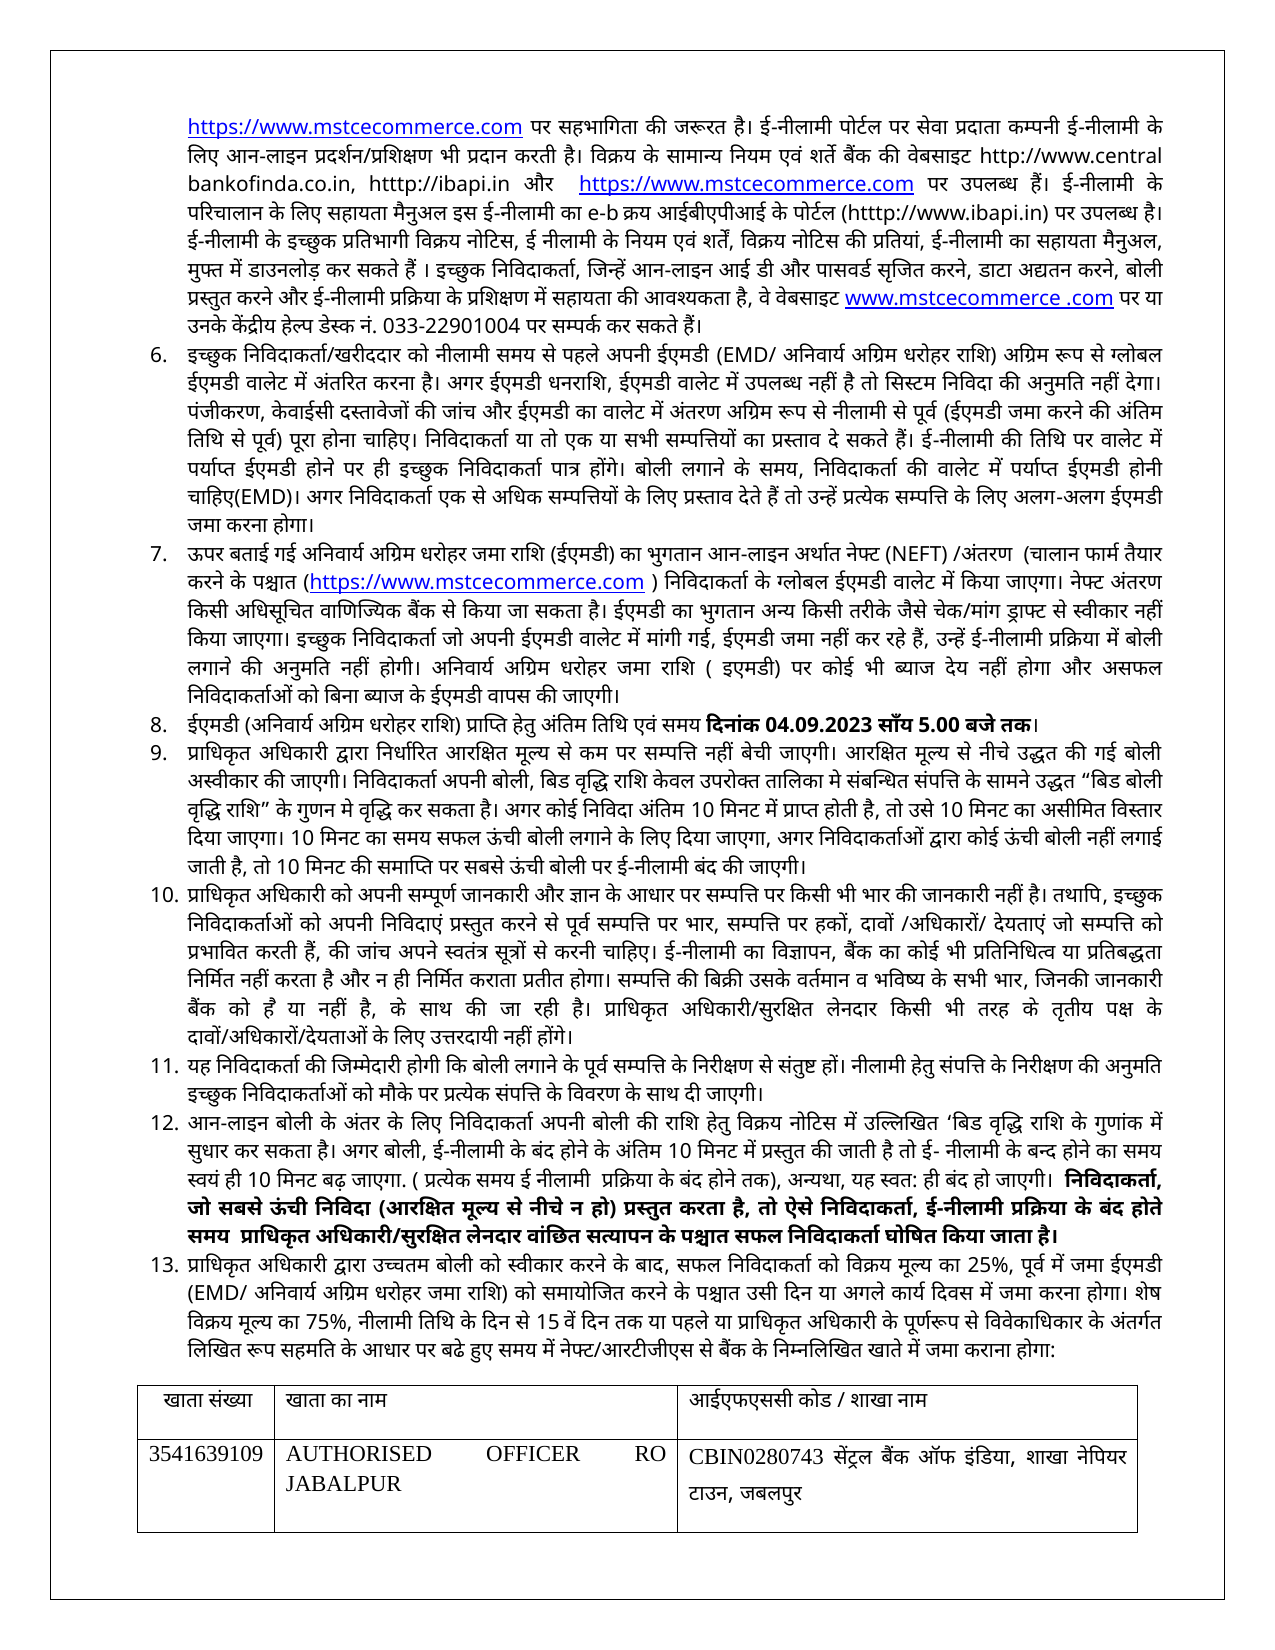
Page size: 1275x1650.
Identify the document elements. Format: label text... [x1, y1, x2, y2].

table_header खाता का नाम [275, 1386, 677, 1439]
list इच्छुक निविदाकर्ता/खरीददार को नीलामी समय से पहले अपनी ईएमडी (EMD/ अनिवार्य अग्रिम धरोहर राशि) अग्रिम रूप से ग्लोबल ईएमडी वालेट में अंतरित करना है। अगर ईएमडी धनराशि, ईएमडी वालेट में उपलब्ध नहीं है तो सिस्टम निविदा की अनुमति नहीं देगा। पंजीकरण, केवाईसी दस्तावेजों की जांच और ईएमडी का वालेट में अंतरण अग्रिम रूप से नीलामी से पूर्व (ईएमडी जमा करने की अंतिम तिथि से पूर्व) पूरा होना चाहिए। निविदाकर्ता या तो एक या सभी सम्पत्तियों का प्रस्ताव दे सकते हैं। ई-नीलामी की तिथि पर वालेट में पर्याप्त ईएमडी होने पर ही इच्छुक निविदाकर्ता पात्र होंगे। बोली लगाने के समय, निविदाकर्ता की वालेट में पर्याप्त ईएमडी होनी चाहिए(EMD)। अगर निविदाकर्ता एक से अधिक सम्पत्तियों के लिए प्रस्ताव देते हैं तो उन्हें प्रत्येक सम्पत्ति के लिए अलग-अलग ईएमडी जमा करना होगा। [150, 340, 1162, 539]
table_cell CBIN0280743 सेंट्रल बैंक ऑफ इंडिया, शाखा नेपियर टाउन, जबलपुर [678, 1440, 1137, 1532]
table_cell 3541639109 [138, 1440, 274, 1532]
table_cell AUTHORISED OFFICER RO JABALPUR [275, 1440, 677, 1532]
list आन-लाइन बोली के अंतर के लिए निविदाकर्ता अपनी बोली की राशि हेतु विक्रय नोटिस में उल्लिखित ‘बिड वृद्धि राशि के गुणांक में सुधार कर सकता है। अगर बोली, ई-नीलामी के बंद होने के अंतिम 10 मिनट में प्रस्तुत की जाती है तो ई- नीलामी के बन्द होने का समय स्वयं ही 10 मिनट बढ़ जाएगा. ( प्रत्येक समय ई नीलामी प्रक्रिया के बंद होने तक), अन्यथा, यह स्वत: ही बंद हो जाएगी। निविदाकर्ता, जो सबसे ऊंची निविदा (आरक्षित मूल्य से नीचे न हो) प्रस्तुत करता है, तो ऐसे निविदाकर्ता, ई-नीलामी प्रक्रिया के बंद होते समय प्राधिकृत अधिकारी/सुरक्षित लेनदार वांछित सत्यापन के पश्चात सफल निविदाकर्ता घोषित किया जाता है। [150, 1108, 1162, 1250]
list प्राधिकृत अधिकारी द्वारा निर्धारित आरक्षित मूल्य से कम पर सम्पत्ति नहीं बेची जाएगी। आरक्षित मूल्य से नीचे उद्धत की गई बोली अस्वीकार की जाएगी। निविदाकर्ता अपनी बोली, बिड वृद्धि राशि केवल उपरोक्त तालिका मे संबन्धित संपत्ति के सामने उद्धत “बिड बोली वृद्धि राशि” के गुणन मे वृद्धि कर सकता है। अगर कोई निविदा अंतिम 10 मिनट में प्राप्त होती है, तो उसे 10 मिनट का असीमित विस्तार दिया जाएगा। 10 मिनट का समय सफल ऊंची बोली लगाने के लिए दिया जाएगा, अगर निविदाकर्ताओं द्वारा कोई ऊंची बोली नहीं लगाई जाती है, तो 10 मिनट की समाप्ति पर सबसे ऊंची बोली पर ई-नीलामी बंद की जाएगी। [150, 738, 1162, 880]
list प्राधिकृत अधिकारी द्वारा उच्चतम बोली को स्वीकार करने के बाद, सफल निविदाकर्ता को विक्रय मूल्य का 25%, पूर्व में जमा ईएमडी (EMD/ अनिवार्य अग्रिम धरोहर जमा राशि) को समायोजित करने के पश्चात उसी दिन या अगले कार्य दिवस में जमा करना होगा। शेष विक्रय मूल्य का 75%, नीलामी तिथि के दिन से 15वें दिन तक या पहले या प्राधिकृत अधिकारी के पूर्णरूप से विवेकाधिकार के अंतर्गत लिखित रूप सहमति के आधार पर बढे हुए समय में नेफ्ट/आरटीजीएस से बैंक के निम्नलिखित खाते में जमा कराना होगा: [150, 1250, 1162, 1364]
list प्राधिकृत अधिकारी को अपनी सम्पूर्ण जानकारी और ज्ञान के आधार पर सम्पत्ति पर किसी भी भार की जानकारी नहीं है। तथापि, इच्छुक निविदाकर्ताओं को अपनी निविदाएं प्रस्तुत करने से पूर्व सम्पत्ति पर भार, सम्पत्ति पर हकों, दावों /अधिकारों/ देयताएं जो सम्पत्ति को प्रभावित करती हैं, की जांच अपने स्वतंत्र सूत्रों से करनी चाहिए। ई-नीलामी का विज्ञापन, बैंक का कोई भी प्रतिनिधित्व या प्रतिबद्धता निर्मित नहीं करता है और न ही निर्मित कराता प्रतीत होगा। सम्पत्ति की बिक्री उसके वर्तमान व भविष्य के सभी भार, जिनकी जानकारी बैंक को है या नहीं है, के साथ की जा रही है। प्राधिकृत अधिकारी/सुरक्षित लेनदार किसी भी तरह के तृतीय पक्ष के दावों/अधिकारों/देयताओं के लिए उत्तरदायी नहीं होंगे। [150, 880, 1162, 1051]
list ईएमडी (अनिवार्य अग्रिम धरोहर राशि) प्राप्ति हेतु अंतिम तिथि एवं समय दिनांक 04.09.2023 साँय 5.00 बजे तक। [150, 710, 1162, 738]
list यह निविदाकर्ता की जिम्मेदारी होगी कि बोली लगाने के पूर्व सम्पत्ति के निरीक्षण से संतुष्ट हों। नीलामी हेतु संपत्ति के निरीक्षण की अनुमति इच्छुक निविदाकर्ताओं को मौके पर प्रत्येक संपत्ति के विवरण के साथ दी जाएगी। [150, 1051, 1162, 1108]
table_header खाता संख्या [138, 1386, 274, 1439]
list ऊपर बताई गई अनिवार्य अग्रिम धरोहर जमा राशि (ईएमडी) का भुगतान आन-लाइन अर्थात नेफ्ट (NEFT) /अंतरण (चालान फार्म तैयार करने के पश्चात (https://www.mstcecommerce.com ) निविदाकर्ता के ग्लोबल ईएमडी वालेट में किया जाएगा। नेफ्ट अंतरण किसी अधिसूचित वाणिज्यिक बैंक से किया जा सकता है। ईएमडी का भुगतान अन्य किसी तरीके जैसे चेक/मांग ड्राफ्ट से स्वीकार नहीं किया जाएगा। इच्छुक निविदाकर्ता जो अपनी ईएमडी वालेट में मांगी गई, ईएमडी जमा नहीं कर रहे हैं, उन्हें ई-नीलामी प्रक्रिया में बोली लगाने की अनुमति नहीं होगी। अनिवार्य अग्रिम धरोहर जमा राशि ( इएमडी) पर कोई भी ब्याज देय नहीं होगा और असफल निविदाकर्ताओं को बिना ब्याज के ईएमडी वापस की जाएगी। [150, 539, 1162, 710]
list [150, 112, 1162, 340]
table_header आईएफएससी कोड / शाखा नाम [678, 1386, 1137, 1439]
